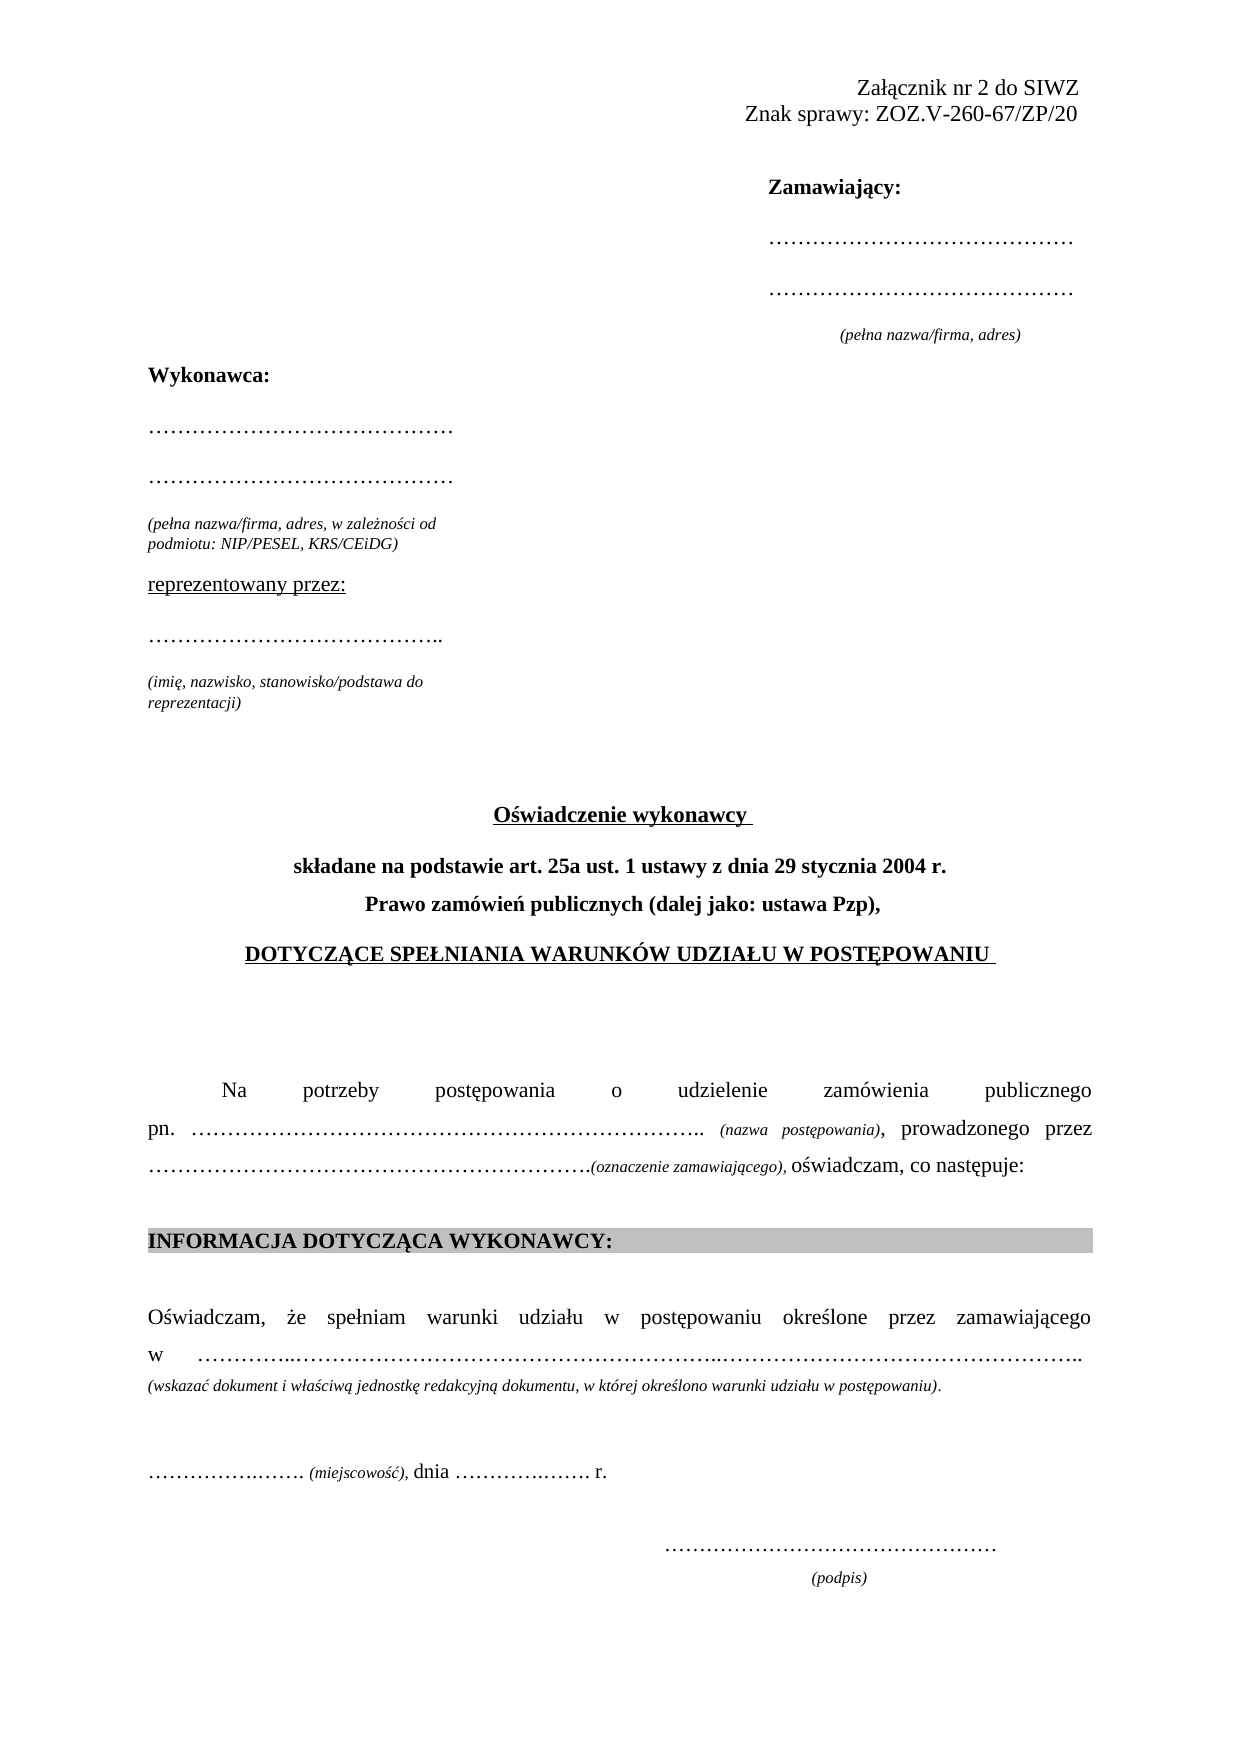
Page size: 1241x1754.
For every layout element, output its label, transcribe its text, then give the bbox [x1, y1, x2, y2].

text ………………………………………………………………………… [148, 413, 472, 488]
text Prawo zamówień publicznych (dalej jako: ustawa Pzp), [148, 891, 1093, 916]
text DOTYCZĄCE SPEŁNIANIA WARUNKÓW UDZIAŁU W POSTĘPOWANIU [148, 941, 1093, 1008]
text (imię, nazwisko, stanowisko/podstawa do reprezentacji) [148, 672, 472, 712]
text ………………………………………………………………………… [768, 224, 1093, 300]
text Oświadczam, że spełniam warunki udziału w postępowaniu określone przez zamawiającego w …………..…………………………………………………..………………………………………….. (wskazać dokument i właściwą jednostkę redakcyjną dokumentu, w której określono warunki udziału w postępowaniu). [148, 1304, 1093, 1395]
text Zamawiający: [694, 174, 1093, 199]
text (podpis) [738, 1568, 1093, 1587]
text (pełna nazwa/firma, adres) [768, 325, 1093, 344]
text składane na podstawie art. 25a ust. 1 ustawy z dnia 29 stycznia 2004 r. [148, 853, 1093, 878]
text ………………………………….. [148, 622, 472, 647]
text Oświadczenie wykonawcy [148, 801, 1093, 827]
text INFORMACJA DOTYCZĄCA WYKONAWCY: [148, 1228, 1093, 1253]
text (pełna nazwa/firma, adres, w zależności od podmiotu: NIP/PESEL, KRS/CEiDG) [148, 513, 472, 553]
text …………….……. (miejscowość), dnia ………….……. r. [148, 1459, 1093, 1483]
text ………………………………………… [148, 1532, 1093, 1556]
text Wykonawca: [148, 362, 1093, 387]
text reprezentowany przez: [148, 571, 1093, 597]
text Na potrzeby postępowania o udzielenie zamówienia publicznego pn. …………………………………………………………….. (nazwa postępowania), prowadzonego przez …………………………………………………….(oznaczenie zamawiającego), oświadczam, co następuje: [148, 1077, 1093, 1178]
